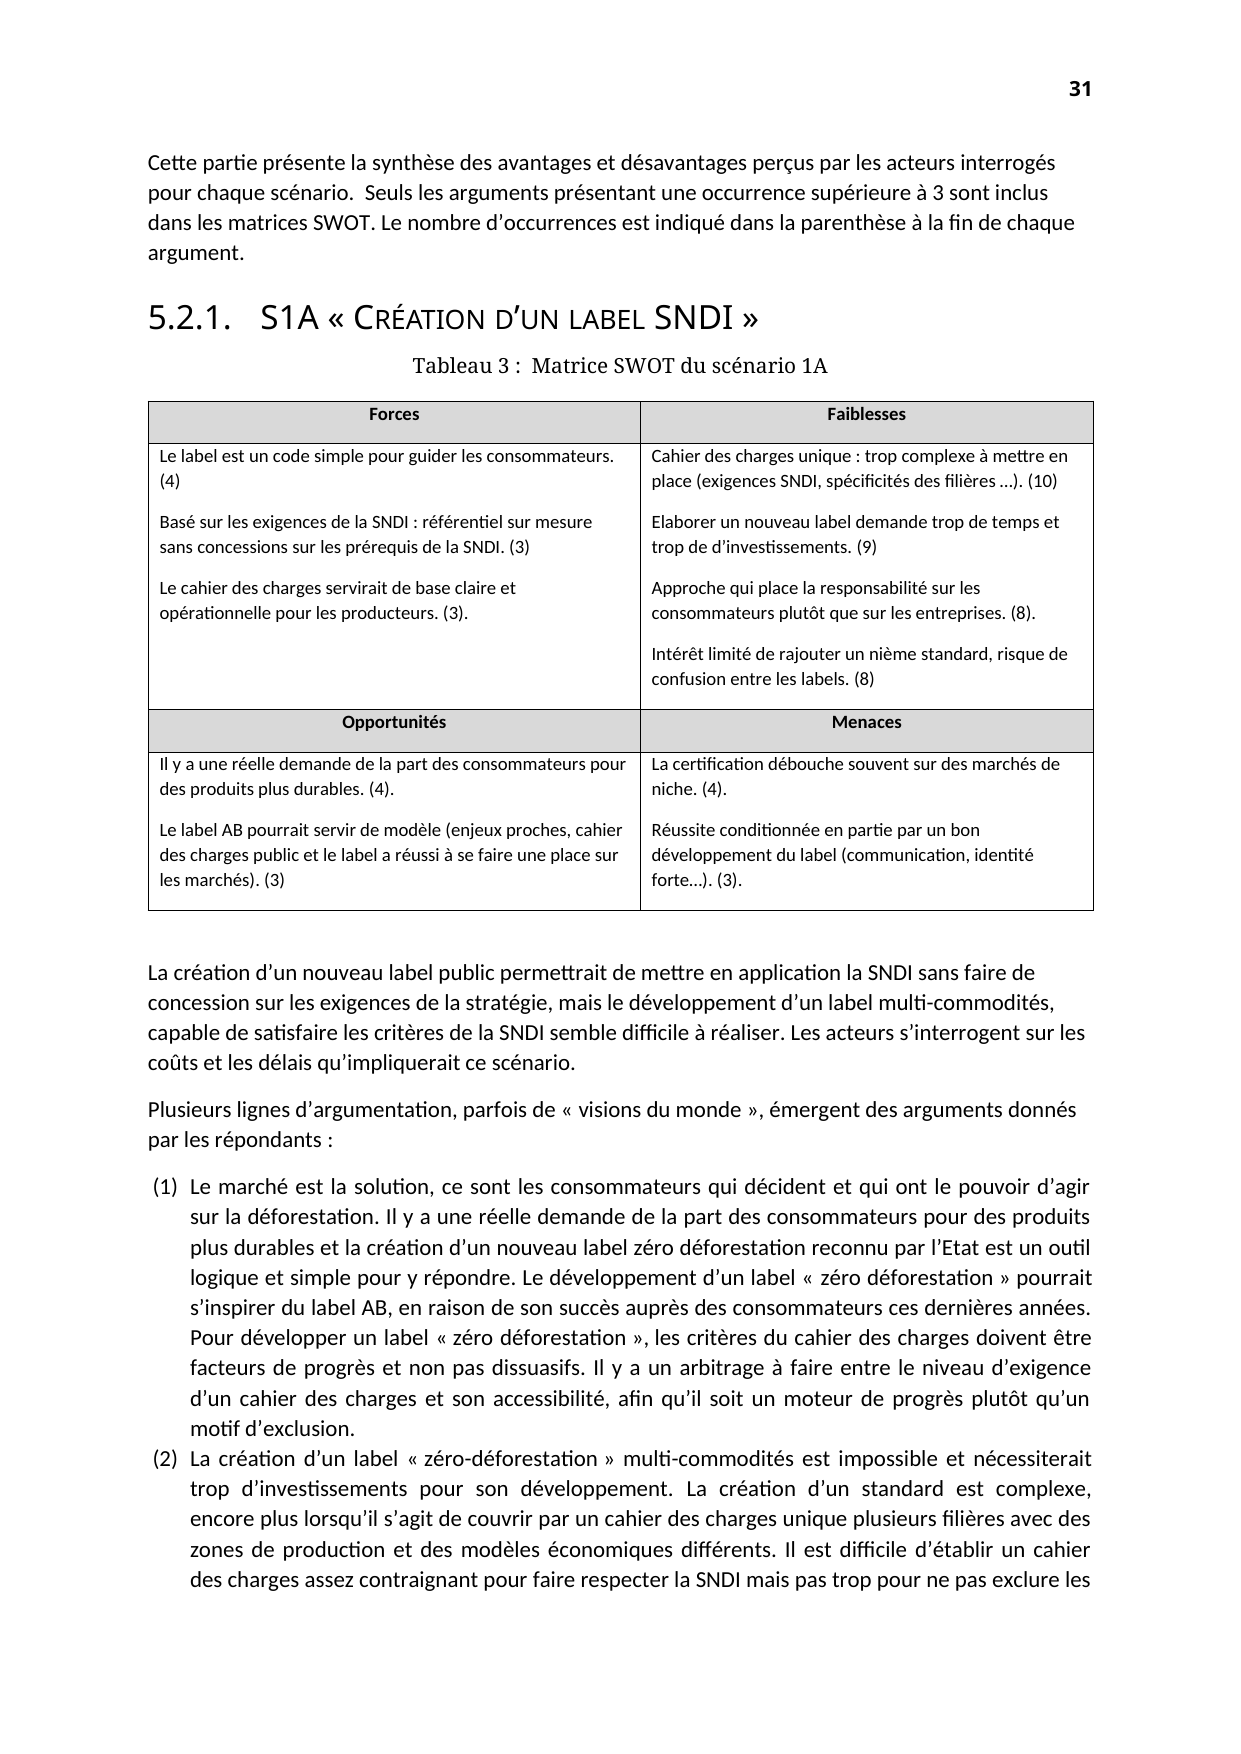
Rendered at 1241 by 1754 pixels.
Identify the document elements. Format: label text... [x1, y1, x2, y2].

text Cette partie présente la synthèse des avantages et désavantages perçus par les acteurs interrogés pour chaque scénario. Seuls les arguments présentant une occurrence supérieure à 3 sont inclus dans les matrices SWOT. Le nombre d’occurrences est indiqué dans la parenthèse à la fin de chaque argument. [148, 148, 1093, 266]
table_cell La certification débouche souvent sur des marchés de niche. (4). Réussite conditionnée en partie par un bon développement du label (communication, identité forte…). (3). [641, 753, 1093, 910]
table_header Forces [149, 402, 640, 443]
table_cell Cahier des charges unique : trop complexe à mettre en place (exigences SNDI, spécificités des filières …). (10) Elaborer un nouveau label demande trop de temps et trop de d’investissements. (9) Approche qui place la responsabilité sur les consommateurs plutôt que sur les entreprises. (8). Intérêt limité de rajouter un nième standard, risque de confusion entre les labels. (8) [641, 444, 1093, 709]
subtitle S1A « Création d’un label SNDI » [148, 293, 1093, 339]
table_cell Menaces [641, 710, 1093, 752]
text Plusieurs lignes d’argumentation, parfois de « visions du monde », émergent des arguments donnés par les répondants : [148, 1095, 1093, 1153]
text La création d’un nouveau label public permettrait de mettre en application la SNDI sans faire de concession sur les exigences de la stratégie, mais le développement d’un label multi-commodités, capable de satisfaire les critères de la SNDI semble difficile à réaliser. Les acteurs s’interrogent sur les coûts et les délais qu’impliquerait ce scénario. [148, 958, 1093, 1076]
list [152, 1444, 1093, 1593]
table_header Faiblesses [641, 402, 1093, 443]
table_cell Le label est un code simple pour guider les consommateurs. (4) Basé sur les exigences de la SNDI : référentiel sur mesure sans concessions sur les prérequis de la SNDI. (3) Le cahier des charges servirait de base claire et opérationnelle pour les producteurs. (3). [149, 444, 640, 709]
list Le marché est la solution, ce sont les consommateurs qui décident et qui ont le pouvoir d’agir sur la déforestation. Il y a une réelle demande de la part des consommateurs pour des produits plus durables et la création d’un nouveau label zéro déforestation reconnu par l’Etat est un outil logique et simple pour y répondre. Le développement d’un label « zéro déforestation » pourrait s’inspirer du label AB, en raison de son succès auprès des consommateurs ces dernières années. Pour développer un label « zéro déforestation », les critères du cahier des charges doivent être facteurs de progrès et non pas dissuasifs. Il y a un arbitrage à faire entre le niveau d’exigence d’un cahier des charges et son accessibilité, afin qu’il soit un moteur de progrès plutôt qu’un motif d’exclusion. [152, 1172, 1093, 1442]
table_cell Il y a une réelle demande de la part des consommateurs pour des produits plus durables. (4). Le label AB pourrait servir de modèle (enjeux proches, cahier des charges public et le label a réussi à se faire une place sur les marchés). (3) [149, 753, 640, 910]
table_cell Opportunités [149, 710, 640, 752]
